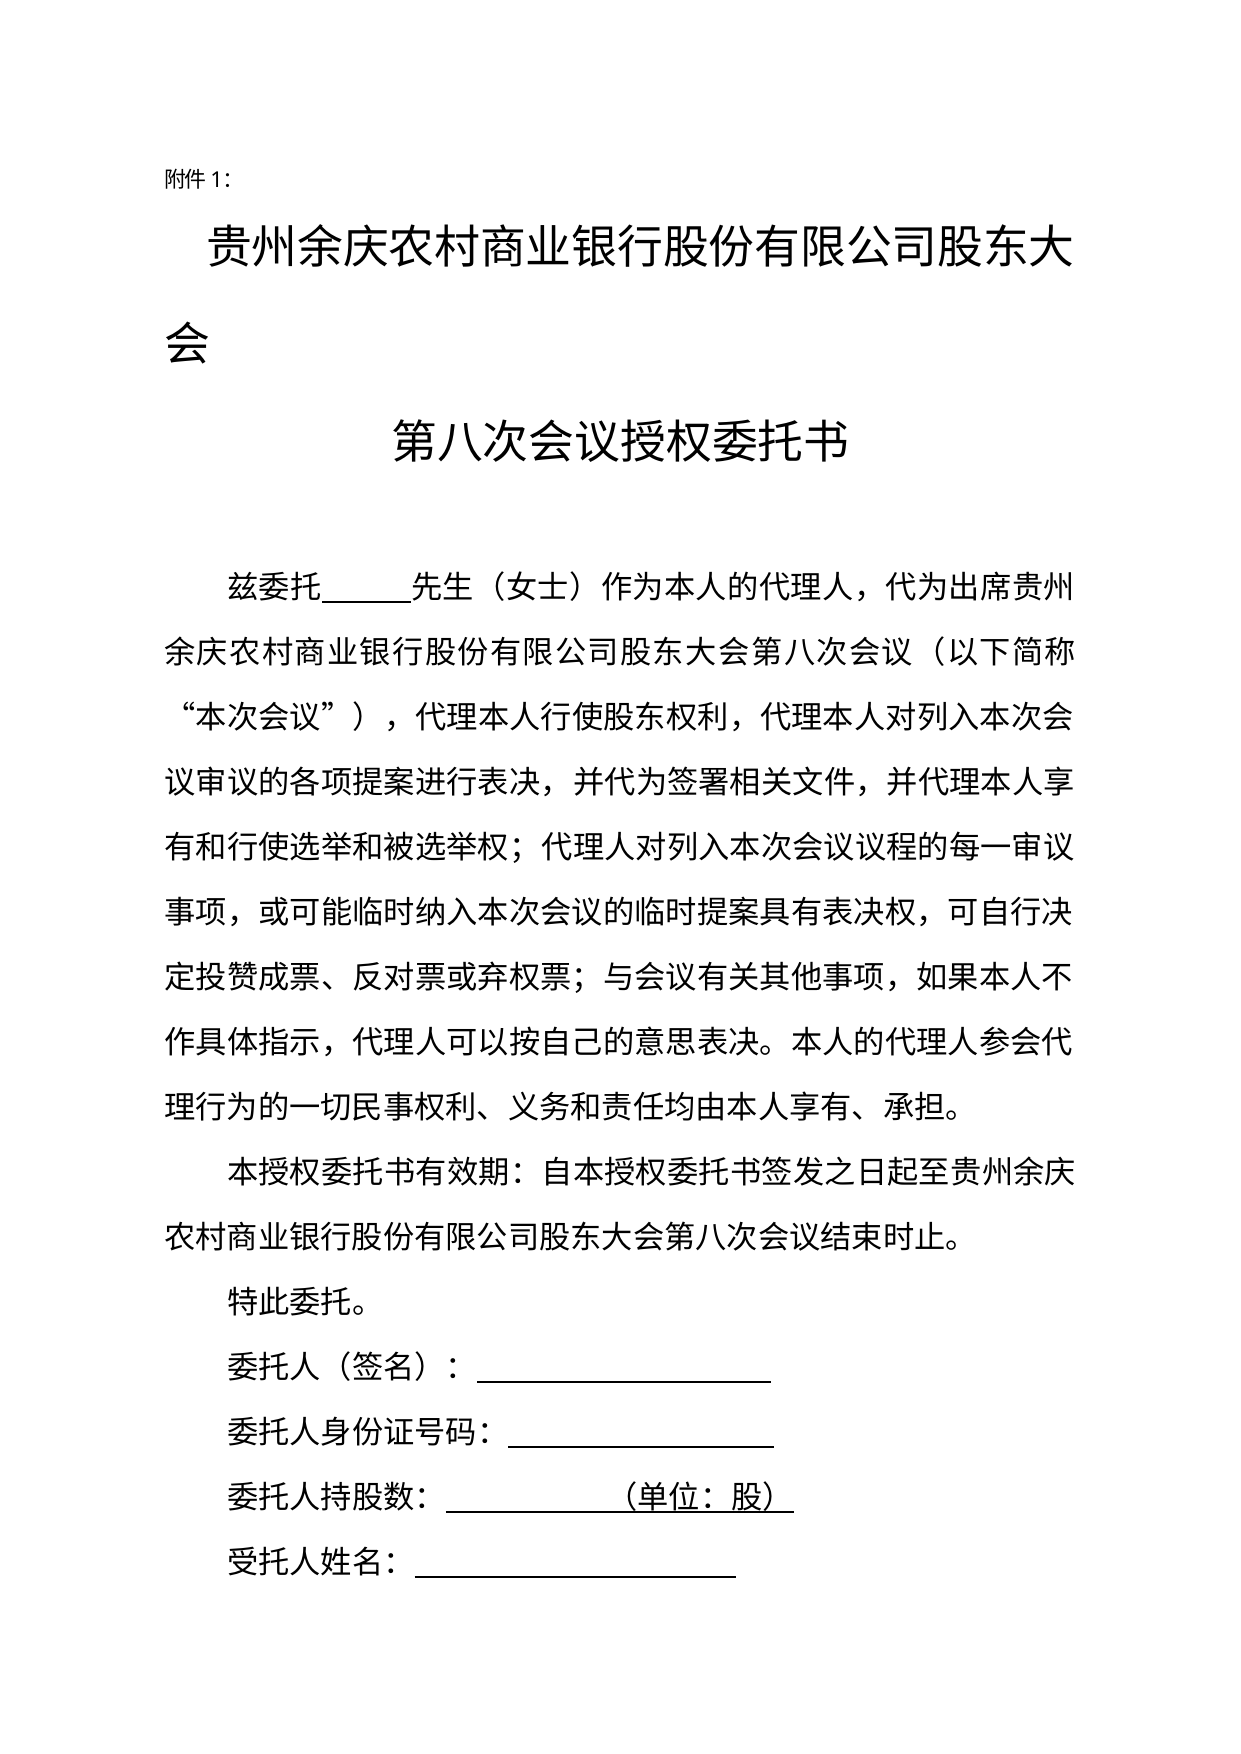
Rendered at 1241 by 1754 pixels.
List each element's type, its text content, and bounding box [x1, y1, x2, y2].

text 委托人持股数： （单位：股） [164, 1462, 1076, 1527]
text 委托人（签名）： [164, 1332, 1076, 1397]
text 委托人身份证号码： [164, 1397, 1076, 1462]
text 特此委托。 [164, 1267, 1076, 1332]
text 贵州余庆农村商业银行股份有限公司股东大会 [164, 194, 1076, 389]
text 第八次会议授权委托书 [164, 389, 1076, 487]
text 本授权委托书有效期：自本授权委托书签发之日起至贵州余庆农村商业银行股份有限公司股东大会第八次会议结束时止。 [164, 1137, 1076, 1267]
text 附件1： [164, 162, 1076, 194]
text 兹委托 先生（女士）作为本人的代理人，代为出席贵州余庆农村商业银行股份有限公司股东大会第八次会议（以下简称“本次会议”），代理本人行使股东权利，代理本人对列入本次会议审议的各项提案进行表决，并代为签署相关文件，并代理本人享有和行使选举和被选举权；代理人对列入本次会议议程的每一审议事项，或可能临时纳入本次会议的临时提案具有表决权，可自行决定投赞成票、反对票或弃权票；与会议有关其他事项，如果本人不作具体指示，代理人可以按自己的意思表决。本人的代理人参会代理行为的一切民事权利、义务和责任均由本人享有、承担。 [164, 552, 1076, 1137]
text 受托人姓名： [164, 1527, 1076, 1592]
